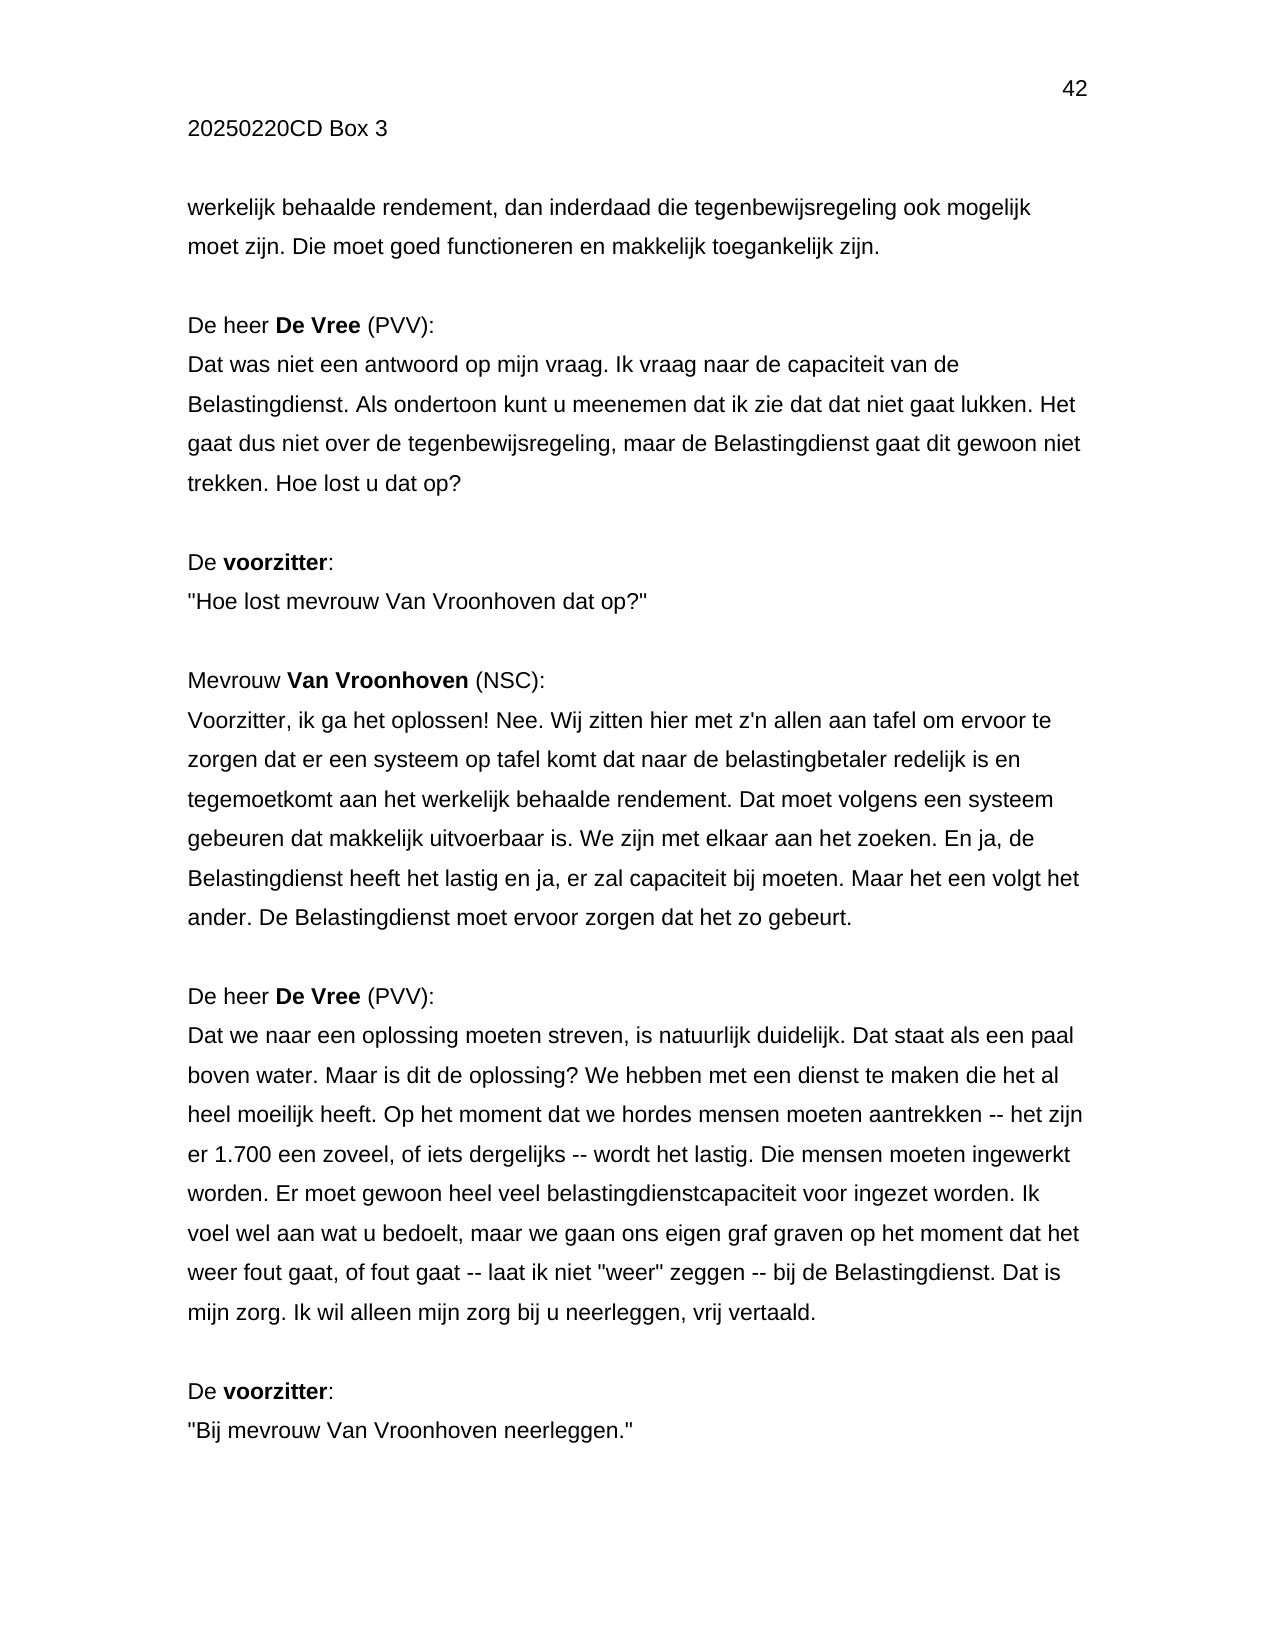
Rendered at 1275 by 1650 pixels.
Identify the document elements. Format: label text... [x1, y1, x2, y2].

text Dat we naar een oplossing moeten streven, is natuurlijk duidelijk. Dat staat als een paal boven water. Maar is dit de oplossing? We hebben met een dienst te maken die het al heel moeilijk heeft. Op het moment dat we hordes mensen moeten aantrekken -- het zijn er 1.700 een zoveel, of iets dergelijks -- wordt het lastig. Die mensen moeten ingewerkt worden. Er moet gewoon heel veel belastingdienstcapaciteit voor ingezet worden. Ik voel wel aan wat u bedoelt, maar we gaan ons eigen graf graven op het moment dat het weer fout gaat, of fout gaat -- laat ik niet "weer" zeggen -- bij de Belastingdienst. Dat is mijn zorg. Ik wil alleen mijn zorg bij u neerleggen, vrij vertaald. [187, 1022, 1087, 1325]
text Mevrouw Van Vroonhoven (NSC): [187, 667, 1087, 693]
text De voorzitter: [187, 549, 1087, 575]
text "Bij mevrouw Van Vroonhoven neerleggen." [187, 1417, 1087, 1444]
text De heer De Vree (PVV): [187, 312, 1087, 338]
text "Hoe lost mevrouw Van Vroonhoven dat op?" [187, 588, 1087, 614]
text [187, 193, 1087, 259]
text De voorzitter: [187, 1378, 1087, 1404]
text De heer De Vree (PVV): [187, 983, 1087, 1009]
text Voorzitter, ik ga het oplossen! Nee. Wij zitten hier met z'n allen aan tafel om ervoor te zorgen dat er een systeem op tafel komt dat naar de belastingbetaler redelijk is en tegemoetkomt aan het werkelijk behaalde rendement. Dat moet volgens een systeem gebeuren dat makkelijk uitvoerbaar is. We zijn met elkaar aan het zoeken. En ja, de Belastingdienst heeft het lastig en ja, er zal capaciteit bij moeten. Maar het een volgt het ander. De Belastingdienst moet ervoor zorgen dat het zo gebeurt. [187, 707, 1087, 930]
text Dat was niet een antwoord op mijn vraag. Ik vraag naar de capaciteit van de Belastingdienst. Als ondertoon kunt u meenemen dat ik zie dat dat niet gaat lukken. Het gaat dus niet over de tegenbewijsregeling, maar de Belastingdienst gaat dit gewoon niet trekken. Hoe lost u dat op? [187, 351, 1087, 496]
